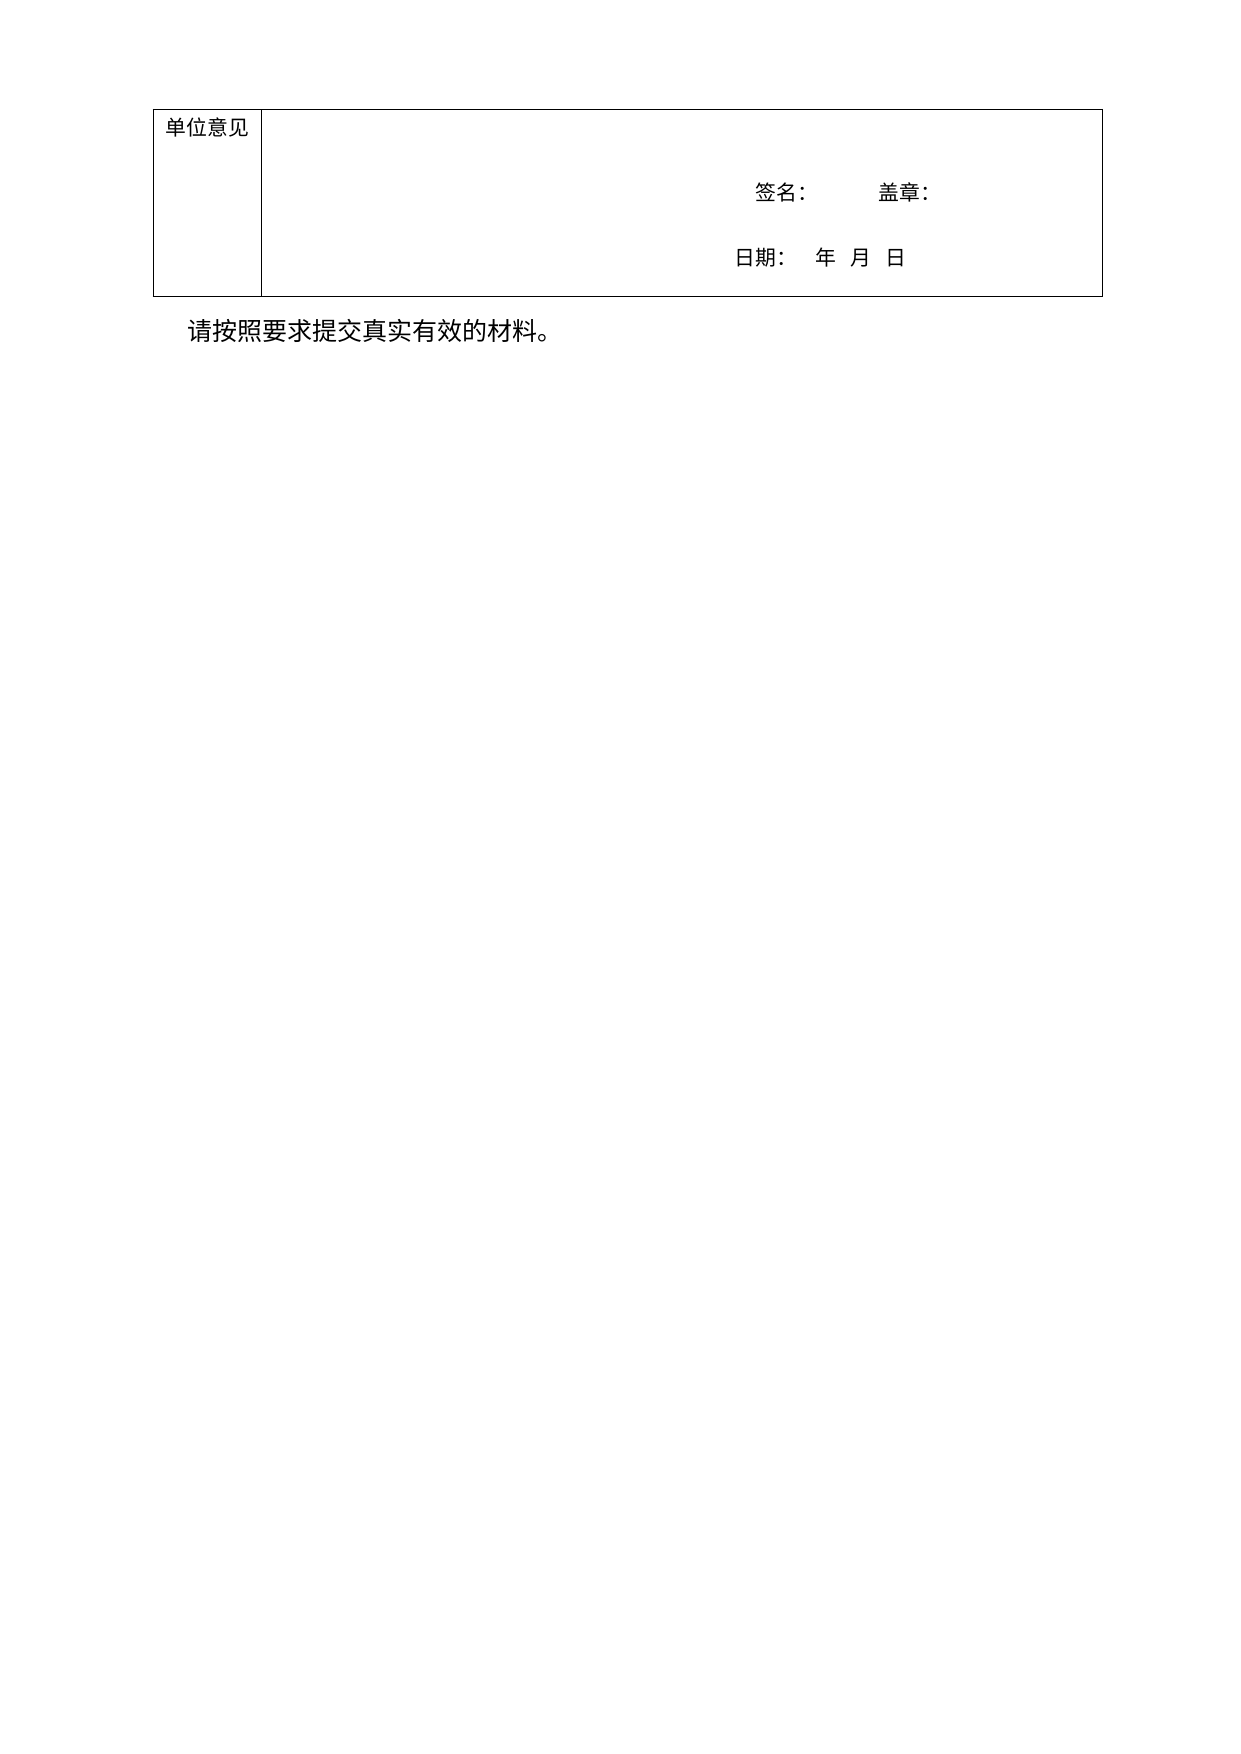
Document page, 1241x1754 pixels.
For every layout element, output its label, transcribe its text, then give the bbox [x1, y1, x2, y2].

text 请按照要求提交真实有效的材料。 [187, 297, 1053, 362]
table_cell 单位意见 [154, 110, 261, 296]
table_cell 签名： 盖章： 日期： 年 月 日 [262, 110, 1102, 296]
